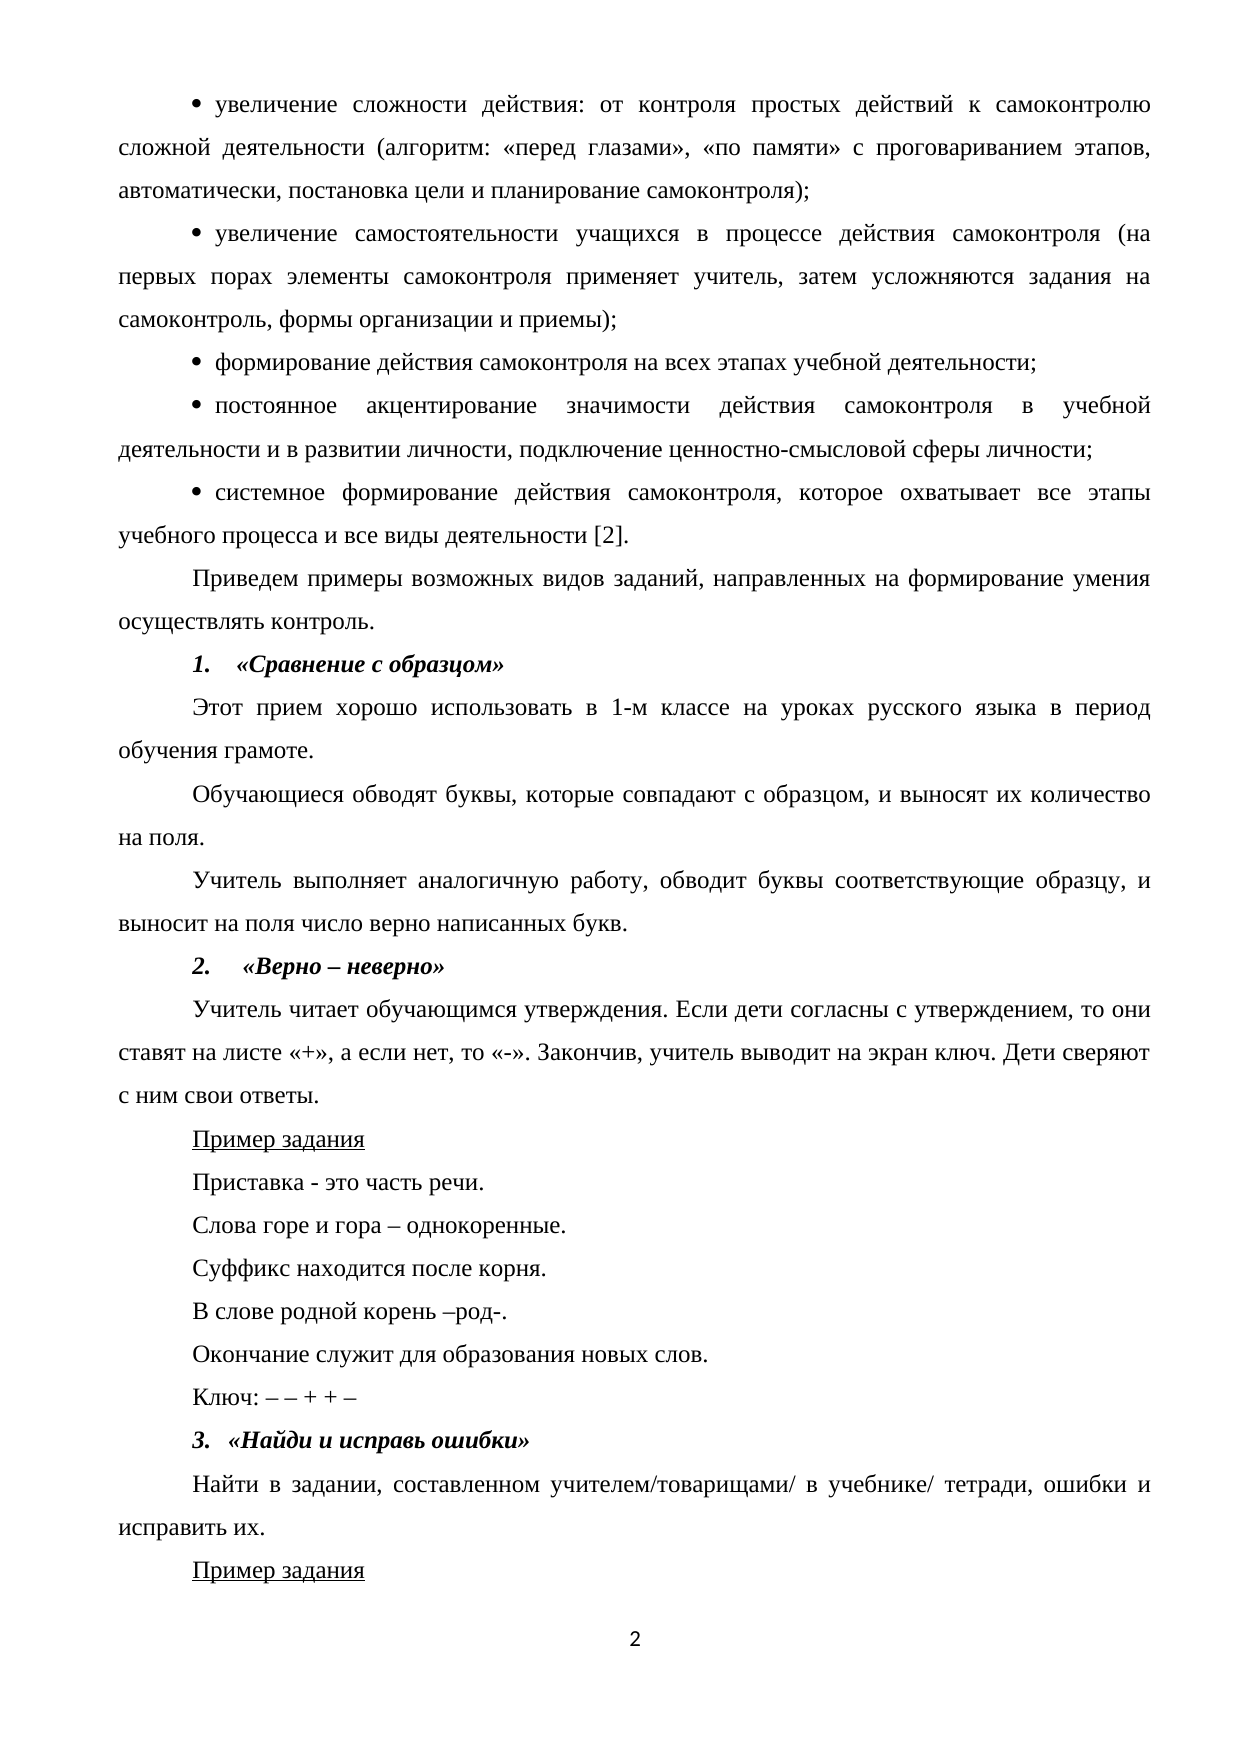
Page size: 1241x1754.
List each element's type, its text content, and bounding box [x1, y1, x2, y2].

text Найти в задании, составленном учителем/товарищами/ в учебнике/ тетради, ошибки и исправить их. [118, 1469, 1152, 1541]
list «Найди и исправь ошибки» [192, 1426, 1152, 1454]
text Учитель читает обучающимся утверждения. Если дети согласны с утверждением, то они ставят на листе «+», а если нет, то «-». Закончив, учитель выводит на экран ключ. Дети сверяют с ним свои ответы. [118, 994, 1152, 1109]
text Приставка - это часть речи. [118, 1167, 1152, 1196]
list формирование действия самоконтроля на всех этапах учебной деятельности; [118, 347, 1152, 376]
list Приведем примеры возможных видов заданий, направленных на формирование умения осуществлять контроль. [118, 563, 1152, 635]
text Пример задания [118, 1555, 1152, 1584]
list увеличение сложности действия: от контроля простых действий к самоконтролю сложной деятельности (алгоритм: «перед глазами», «по памяти» с проговариванием этапов, автоматически, постановка цели и планирование самоконтроля); [118, 89, 1152, 204]
text Окончание служит для образования новых слов. [118, 1339, 1152, 1368]
text Обучающиеся обводят буквы, которые совпадают с образцом, и выносят их количество на поля. [118, 779, 1152, 851]
text Ключ: – – + + – [118, 1382, 1152, 1411]
text В слове родной корень –род-. [118, 1296, 1152, 1325]
text Слова горе и гора – однокоренные. [118, 1210, 1152, 1239]
text Учитель выполняет аналогичную работу, обводит буквы соответствующие образцу, и выносит на поля число верно написанных букв. [118, 865, 1152, 937]
list «Сравнение с образцом» [192, 649, 1152, 678]
list системное формирование действия самоконтроля, которое охватывает все этапы учебного процесса и все виды деятельности [2]. [118, 477, 1152, 549]
text Этот прием хорошо использовать в 1-м классе на уроках русского языка в период обучения грамоте. [118, 692, 1152, 764]
text Пример задания [118, 1124, 1152, 1152]
list постоянное акцентирование значимости действия самоконтроля в учебной деятельности и в развитии личности, подключение ценностно-смысловой сферы личности; [118, 391, 1152, 462]
text Суффикс находится после корня. [118, 1253, 1152, 1282]
list «Верно – неверно» [192, 951, 1152, 980]
list увеличение самостоятельности учащихся в процессе действия самоконтроля (на первых порах элементы самоконтроля применяет учитель, затем усложняются задания на самоконтроль, формы организации и приемы); [118, 218, 1152, 333]
